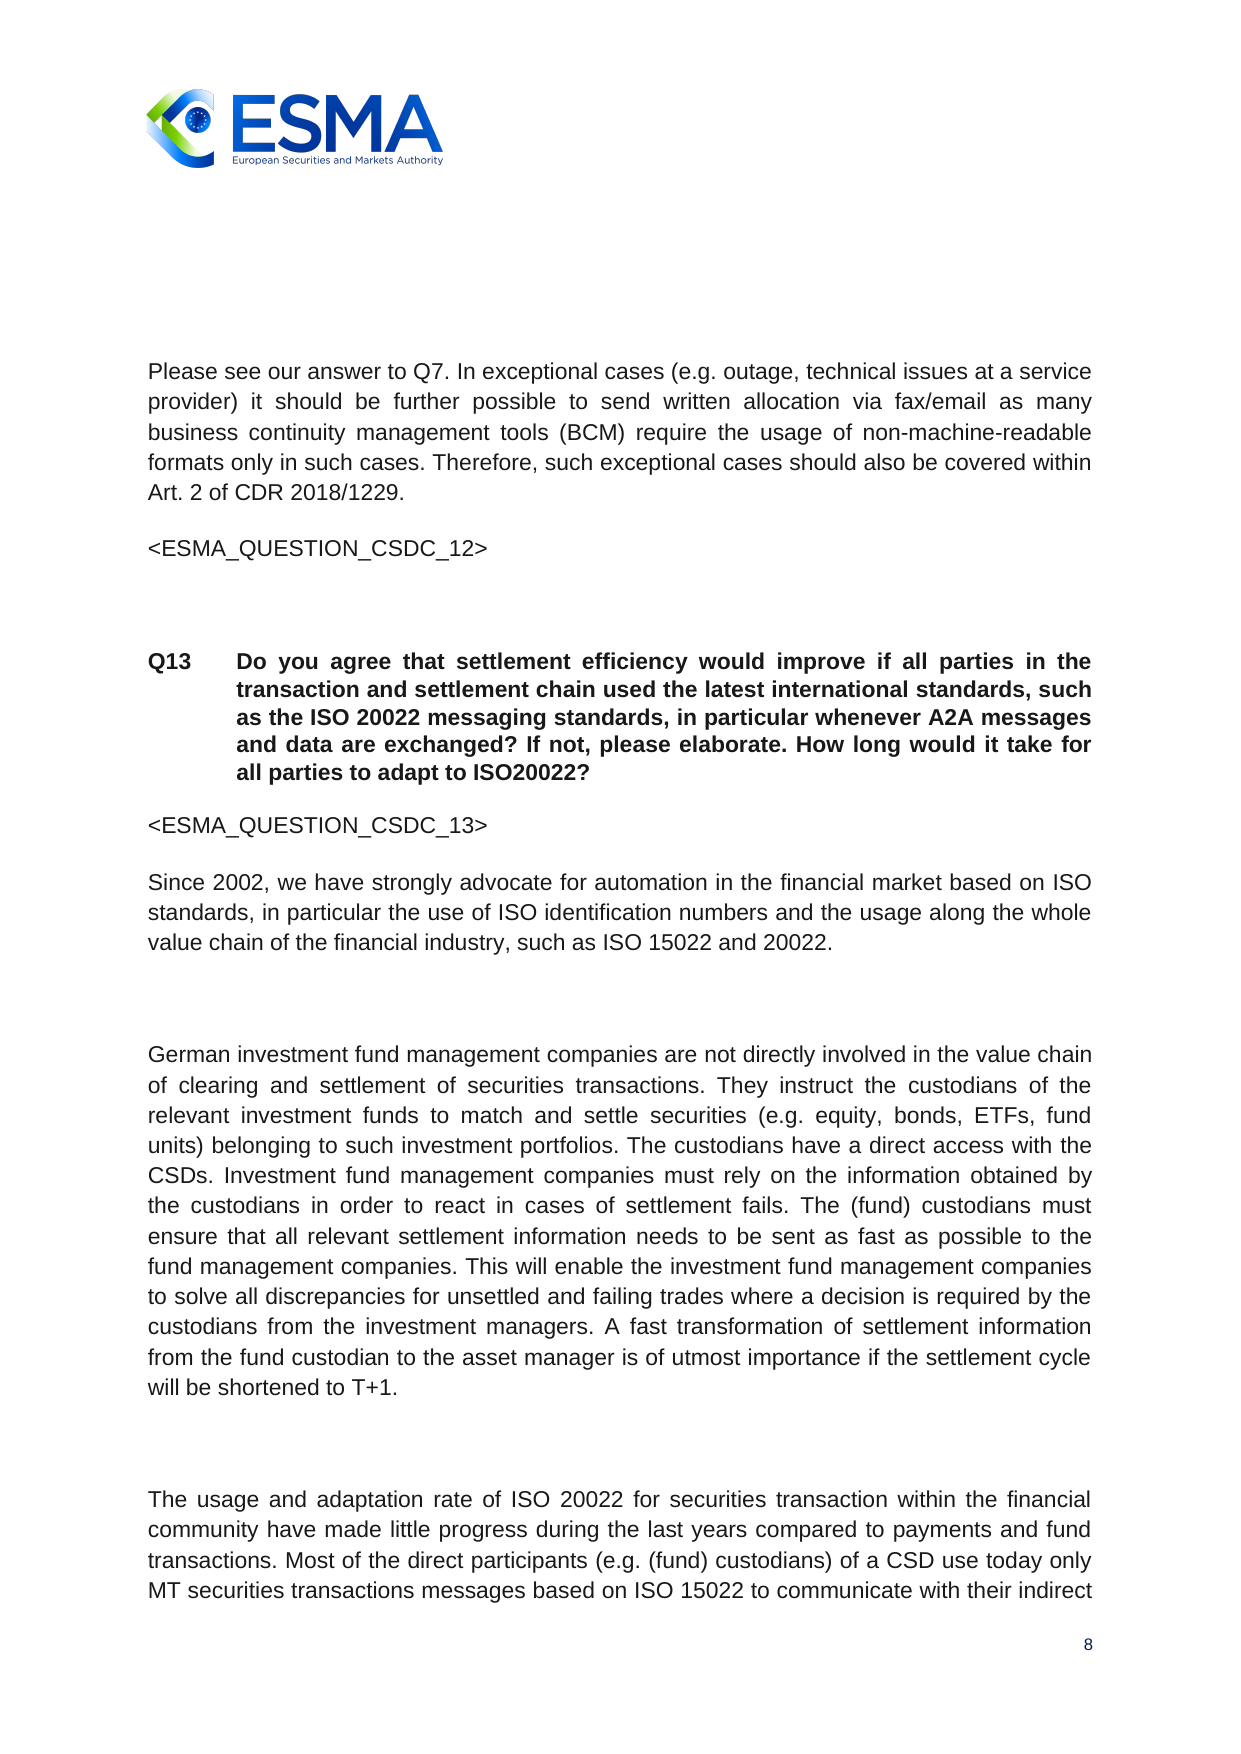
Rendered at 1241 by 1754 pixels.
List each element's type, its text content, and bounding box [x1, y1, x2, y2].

picture [146, 89, 443, 168]
text German investment fund management companies are not directly involved in the value chain of clearing and settlement of securities transactions. They instruct the custodians of the relevant investment funds to match and settle securities (e.g. equity, bonds, ETFs, fund units) belonging to such investment portfolios. The custodians have a direct access with the CSDs. Investment fund management companies must rely on the information obtained by the custodians in order to react in cases of settlement fails. The (fund) custodians must ensure that all relevant settlement information needs to be sent as fast as possible to the fund management companies. This will enable the investment fund management companies to solve all discrepancies for unsettled and failing trades where a decision is required by the custodians from the investment managers. A fast transformation of settlement information from the fund custodian to the asset manager is of utmost importance if the settlement cycle will be shortened to T+1. [148, 1041, 1093, 1400]
list Do you agree that settlement efficiency would improve if all parties in the transaction and settlement chain used the latest international standards, such as the ISO 20022 messaging standards, in particular whenever A2A messages and data are exchanged? If not, please elaborate. How long would it take for all parties to adapt to ISO20022? [148, 648, 1093, 786]
text Since 2002, we have strongly advocate for automation in the financial market based on ISO standards, in particular the use of ISO identification numbers and the usage along the whole value chain of the financial industry, such as ISO 15022 and 20022. [148, 868, 1093, 955]
text <ESMA_QUESTION_CSDC_12> [148, 535, 1093, 562]
text Please see our answer to Q7. In exceptional cases (e.g. outage, technical issues at a service provider) it should be further possible to send written allocation via fax/email as many business continuity management tools (BCM) require the usage of non-machine-readable formats only in such cases. Therefore, such exceptional cases should also be covered within Art. 2 of CDR 2018/1229. [148, 358, 1093, 505]
text <ESMA_QUESTION_CSDC_13> [148, 812, 1093, 839]
